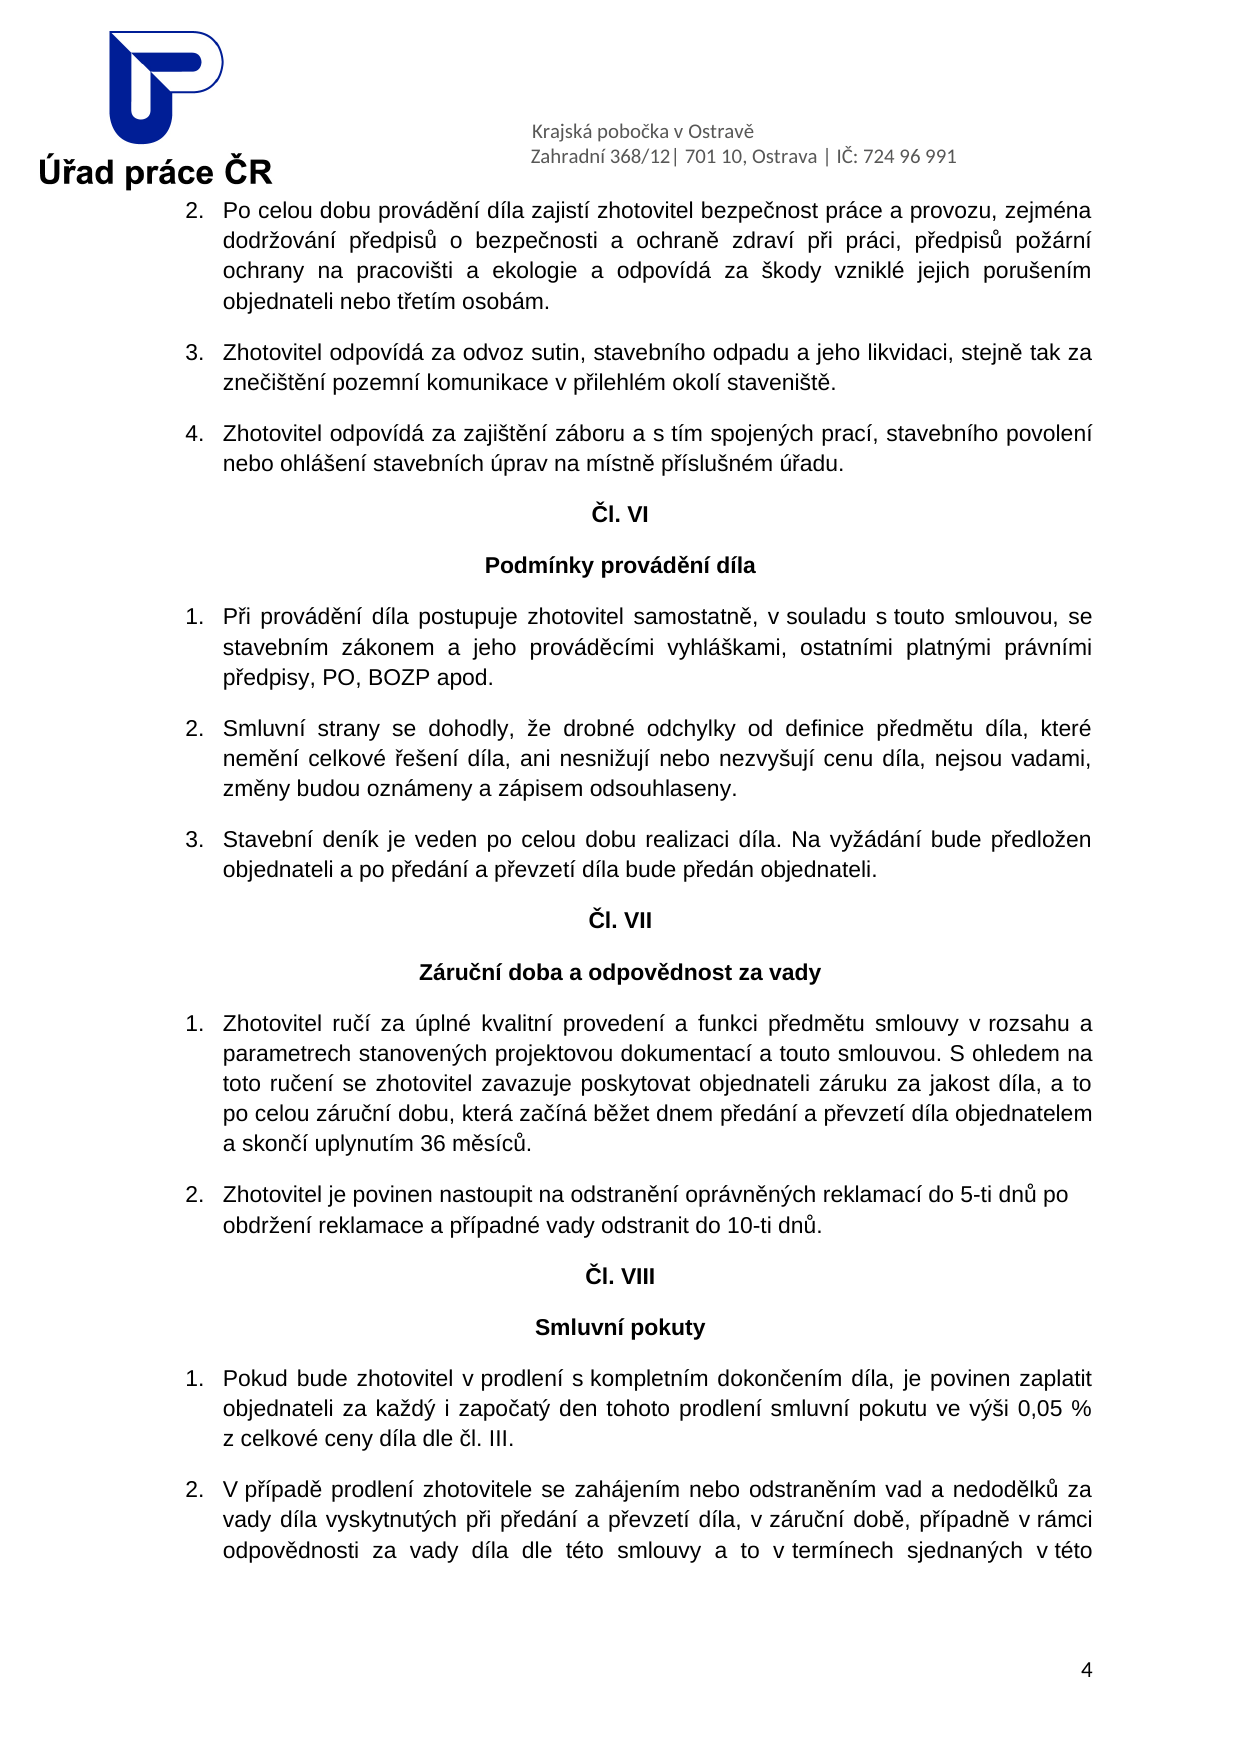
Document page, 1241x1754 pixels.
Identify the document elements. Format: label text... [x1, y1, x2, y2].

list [185, 1476, 1093, 1563]
list Zhotovitel odpovídá za odvoz sutin, stavebního odpadu a jeho likvidaci, stejně tak za znečištění pozemní komunikace v přilehlém okolí staveniště. [185, 339, 1093, 395]
list Smluvní strany se dohodly, že drobné odchylky od definice předmětu díla, které nemění celkové řešení díla, ani nesnižují nebo nezvyšují cenu díla, nejsou vadami, změny budou oznámeny a zápisem odsouhlaseny. [185, 715, 1093, 801]
list Zhotovitel je povinen nastoupit na odstranění oprávněných reklamací do 5-ti dnů po obdržení reklamace a případné vady odstranit do 10-ti dnů. [185, 1181, 1093, 1238]
list Po celou dobu provádění díla zajistí zhotovitel bezpečnost práce a provozu, zejména dodržování předpisů o bezpečnosti a ochraně zdraví při práci, předpisů požární ochrany na pracovišti a ekologie a odpovídá za škody vzniklé jejich porušením objednateli nebo třetím osobám. [185, 197, 1093, 314]
picture [0, 0, 289, 204]
list Zhotovitel ručí za úplné kvalitní provedení a funkci předmětu smlouvy v rozsahu a parametrech stanovených projektovou dokumentací a touto smlouvou. S ohledem na toto ručení se zhotovitel zavazuje poskytovat objednateli záruku za jakost díla, a to po celou záruční dobu, která začíná běžet dnem předání a převzetí díla objednatelem a skončí uplynutím 36 měsíců. [185, 1009, 1093, 1157]
list Zhotovitel odpovídá za zajištění záboru a s tím spojených prací, stavebního povolení nebo ohlášení stavebních úprav na místně příslušném úřadu. [185, 420, 1093, 476]
text Čl. VII [148, 907, 1093, 934]
text Čl. VI [148, 501, 1093, 527]
text Smluvní pokuty [148, 1314, 1093, 1340]
list Při provádění díla postupuje zhotovitel samostatně, v souladu s touto smlouvou, se stavebním zákonem a jeho prováděcími vyhláškami, ostatními platnými právními předpisy, PO, BOZP apod. [185, 603, 1093, 690]
text Podmínky provádění díla [148, 552, 1093, 578]
text Záruční doba a odpovědnost za vady [148, 958, 1093, 985]
text Čl. VIII [148, 1263, 1093, 1289]
list Pokud bude zhotovitel v prodlení s kompletním dokončením díla, je povinen zaplatit objednateli za každý i započatý den tohoto prodlení smluvní pokutu ve výši 0,05 % z celkové ceny díla dle čl. III. [185, 1365, 1093, 1451]
list Stavební deník je veden po celou dobu realizaci díla. Na vyžádání bude předložen objednateli a po předání a převzetí díla bude předán objednateli. [185, 826, 1093, 883]
